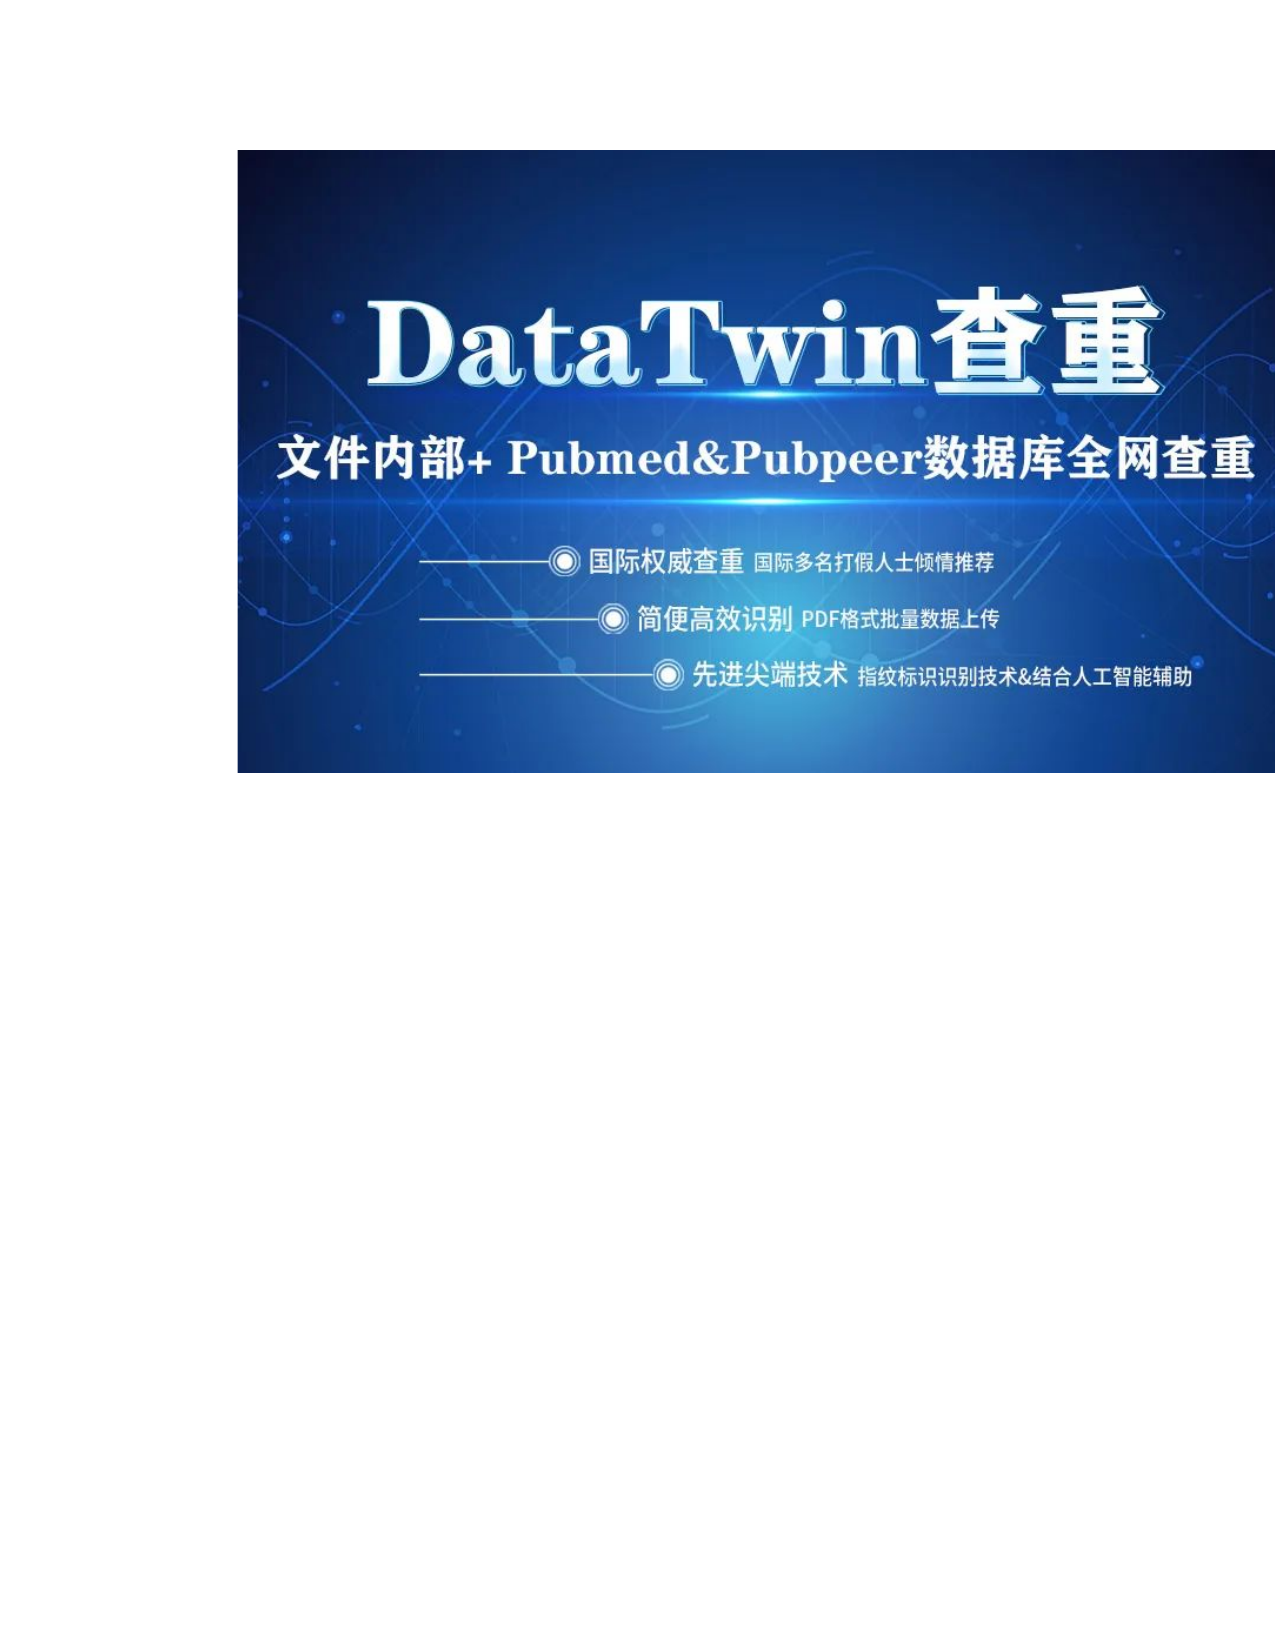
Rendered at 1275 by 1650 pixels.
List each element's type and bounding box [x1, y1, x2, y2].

picture [237, 150, 1275, 773]
